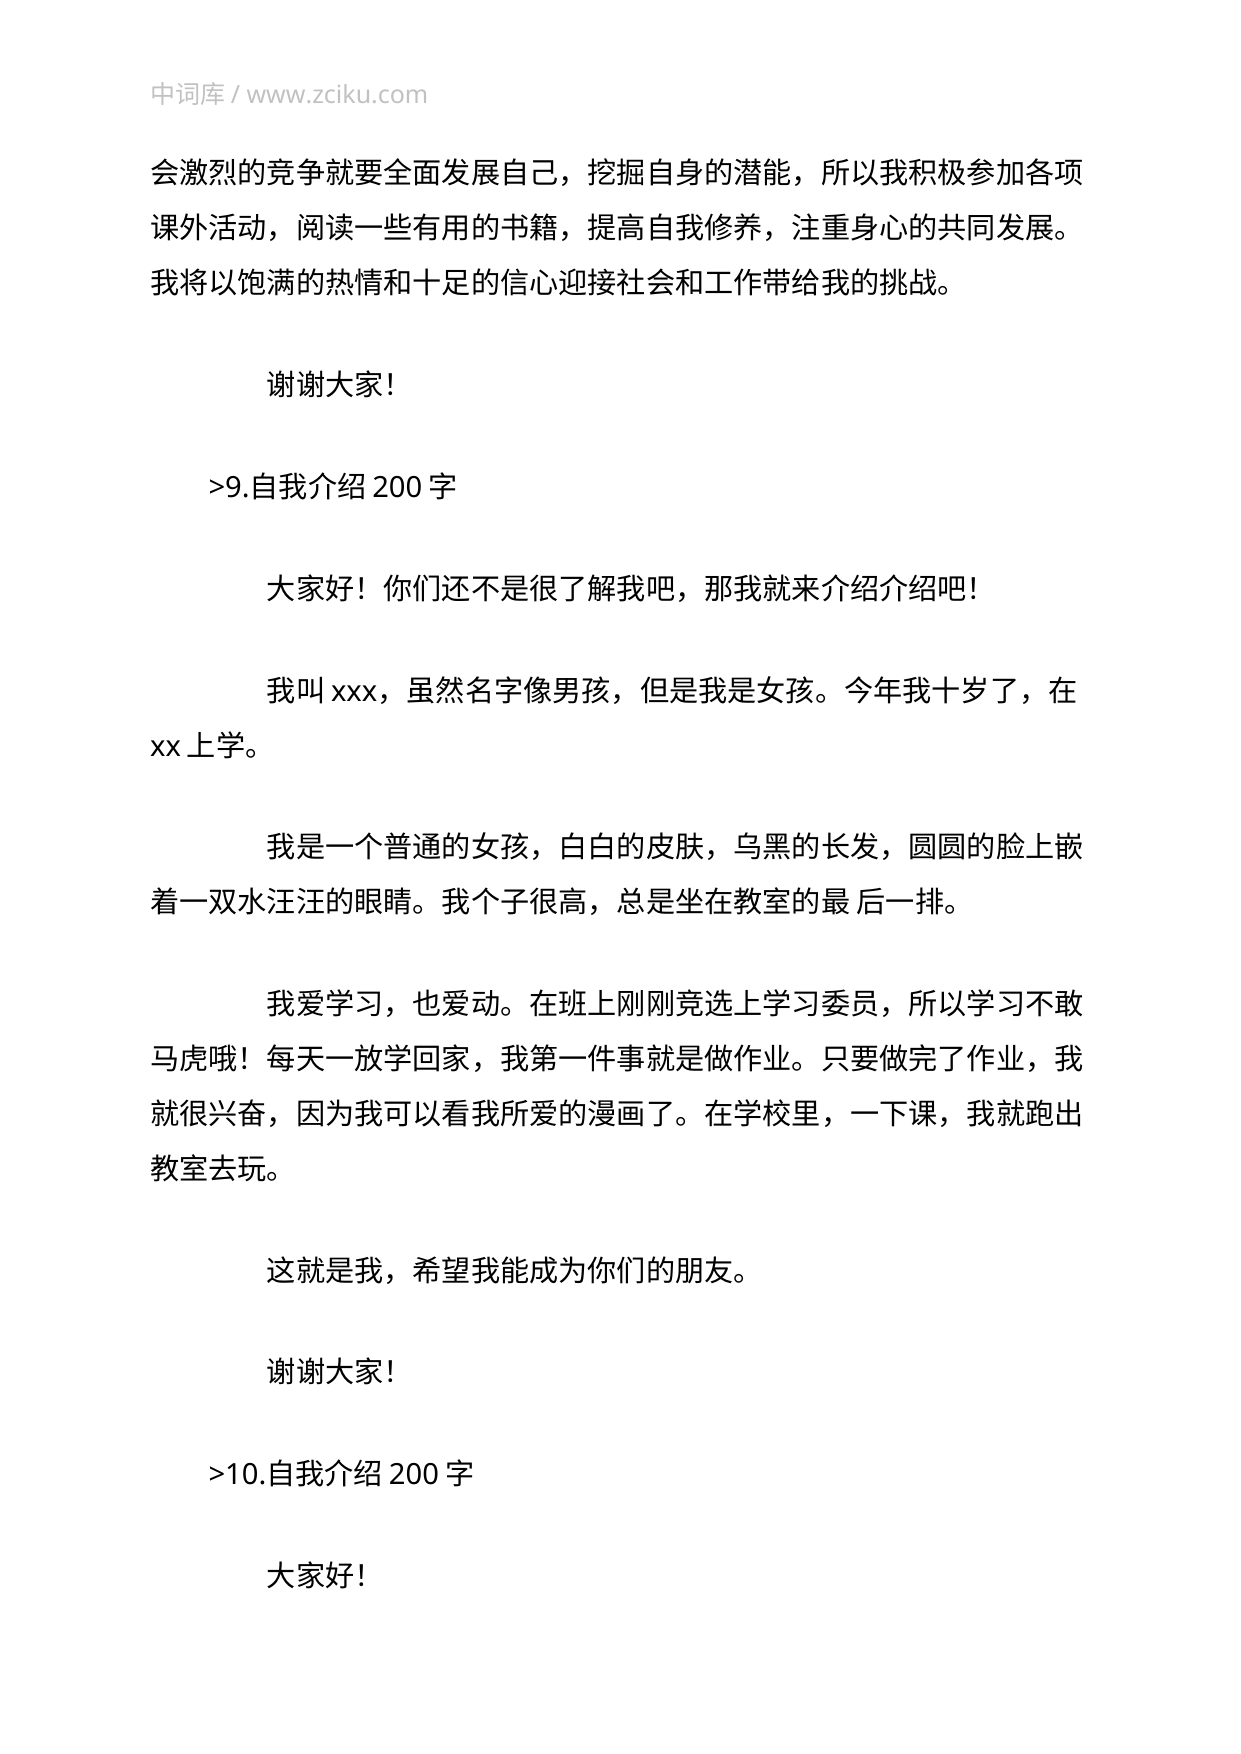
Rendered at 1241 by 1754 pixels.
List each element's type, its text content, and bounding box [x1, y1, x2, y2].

text >9.自我介绍200字 [150, 463, 1090, 506]
text 大家好！ [150, 1553, 1090, 1595]
text 我爱学习，也爱动。在班上刚刚竞选上学习委员，所以学习不敢马虎哦！每天一放学回家，我第一件事就是做作业。只要做完了作业，我就很兴奋，因为我可以看我所爱的漫画了。在学校里，一下课，我就跑出教室去玩。 [150, 981, 1090, 1188]
text 这就是我，希望我能成为你们的朋友。 [150, 1247, 1090, 1289]
text 我叫xxx，虽然名字像男孩，但是我是女孩。今年我十岁了，在xx上学。 [150, 667, 1090, 764]
text >10.自我介绍200字 [150, 1451, 1090, 1493]
text 谢谢大家！ [150, 362, 1090, 404]
text 大家好！你们还不是很了解我吧，那我就来介绍介绍吧！ [150, 565, 1090, 608]
text 谢谢大家！ [150, 1349, 1090, 1391]
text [150, 150, 1090, 302]
text 我是一个普通的女孩，白白的皮肤，乌黑的长发，圆圆的脸上嵌着一双水汪汪的眼睛。我个子很高，总是坐在教室的最 后一排。 [150, 824, 1090, 921]
